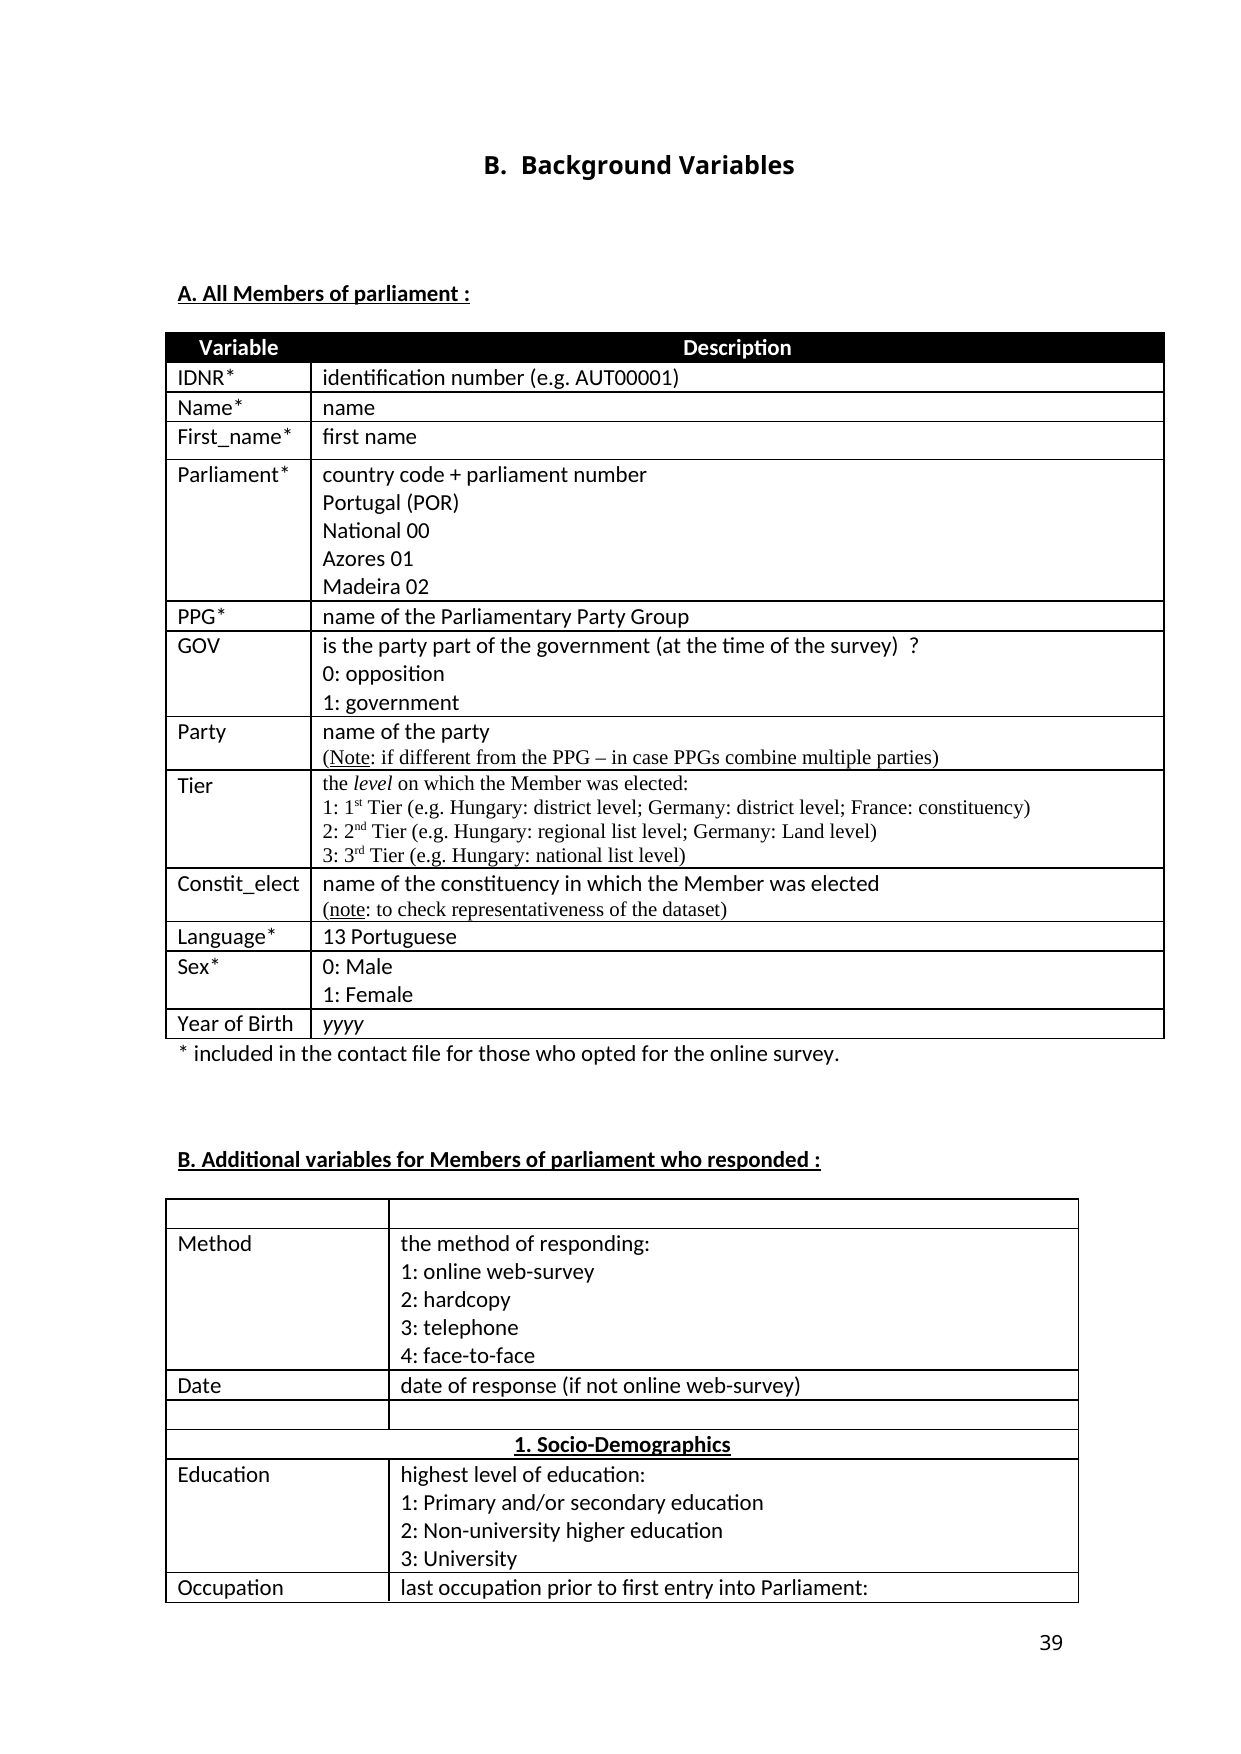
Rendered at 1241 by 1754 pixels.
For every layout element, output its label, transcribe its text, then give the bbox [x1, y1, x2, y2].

list Background Variables [215, 148, 1063, 182]
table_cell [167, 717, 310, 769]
text B. Additional variables for Members of parliament who responded : [177, 1145, 1063, 1173]
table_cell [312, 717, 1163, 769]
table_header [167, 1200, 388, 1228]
text A. All Members of parliament : [177, 279, 1063, 307]
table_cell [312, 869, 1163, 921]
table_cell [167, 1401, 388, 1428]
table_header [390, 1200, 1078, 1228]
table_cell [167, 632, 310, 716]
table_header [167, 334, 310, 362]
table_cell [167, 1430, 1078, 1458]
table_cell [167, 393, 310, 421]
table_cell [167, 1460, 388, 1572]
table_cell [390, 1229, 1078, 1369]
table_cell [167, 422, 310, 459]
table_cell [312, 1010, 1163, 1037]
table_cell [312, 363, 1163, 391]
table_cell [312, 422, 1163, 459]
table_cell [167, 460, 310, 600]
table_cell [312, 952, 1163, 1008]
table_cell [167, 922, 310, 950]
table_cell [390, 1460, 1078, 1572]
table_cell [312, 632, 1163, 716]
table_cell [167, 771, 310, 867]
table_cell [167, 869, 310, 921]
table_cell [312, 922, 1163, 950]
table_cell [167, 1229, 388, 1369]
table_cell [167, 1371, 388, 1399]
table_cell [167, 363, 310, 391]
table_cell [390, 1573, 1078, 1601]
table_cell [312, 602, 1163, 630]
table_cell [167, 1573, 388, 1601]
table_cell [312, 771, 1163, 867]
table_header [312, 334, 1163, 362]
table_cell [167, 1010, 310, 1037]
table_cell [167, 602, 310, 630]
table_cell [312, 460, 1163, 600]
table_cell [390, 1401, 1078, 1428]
text * included in the contact file for those who opted for the online survey. [177, 1039, 1063, 1067]
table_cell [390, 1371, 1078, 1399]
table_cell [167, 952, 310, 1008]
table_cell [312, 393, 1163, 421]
